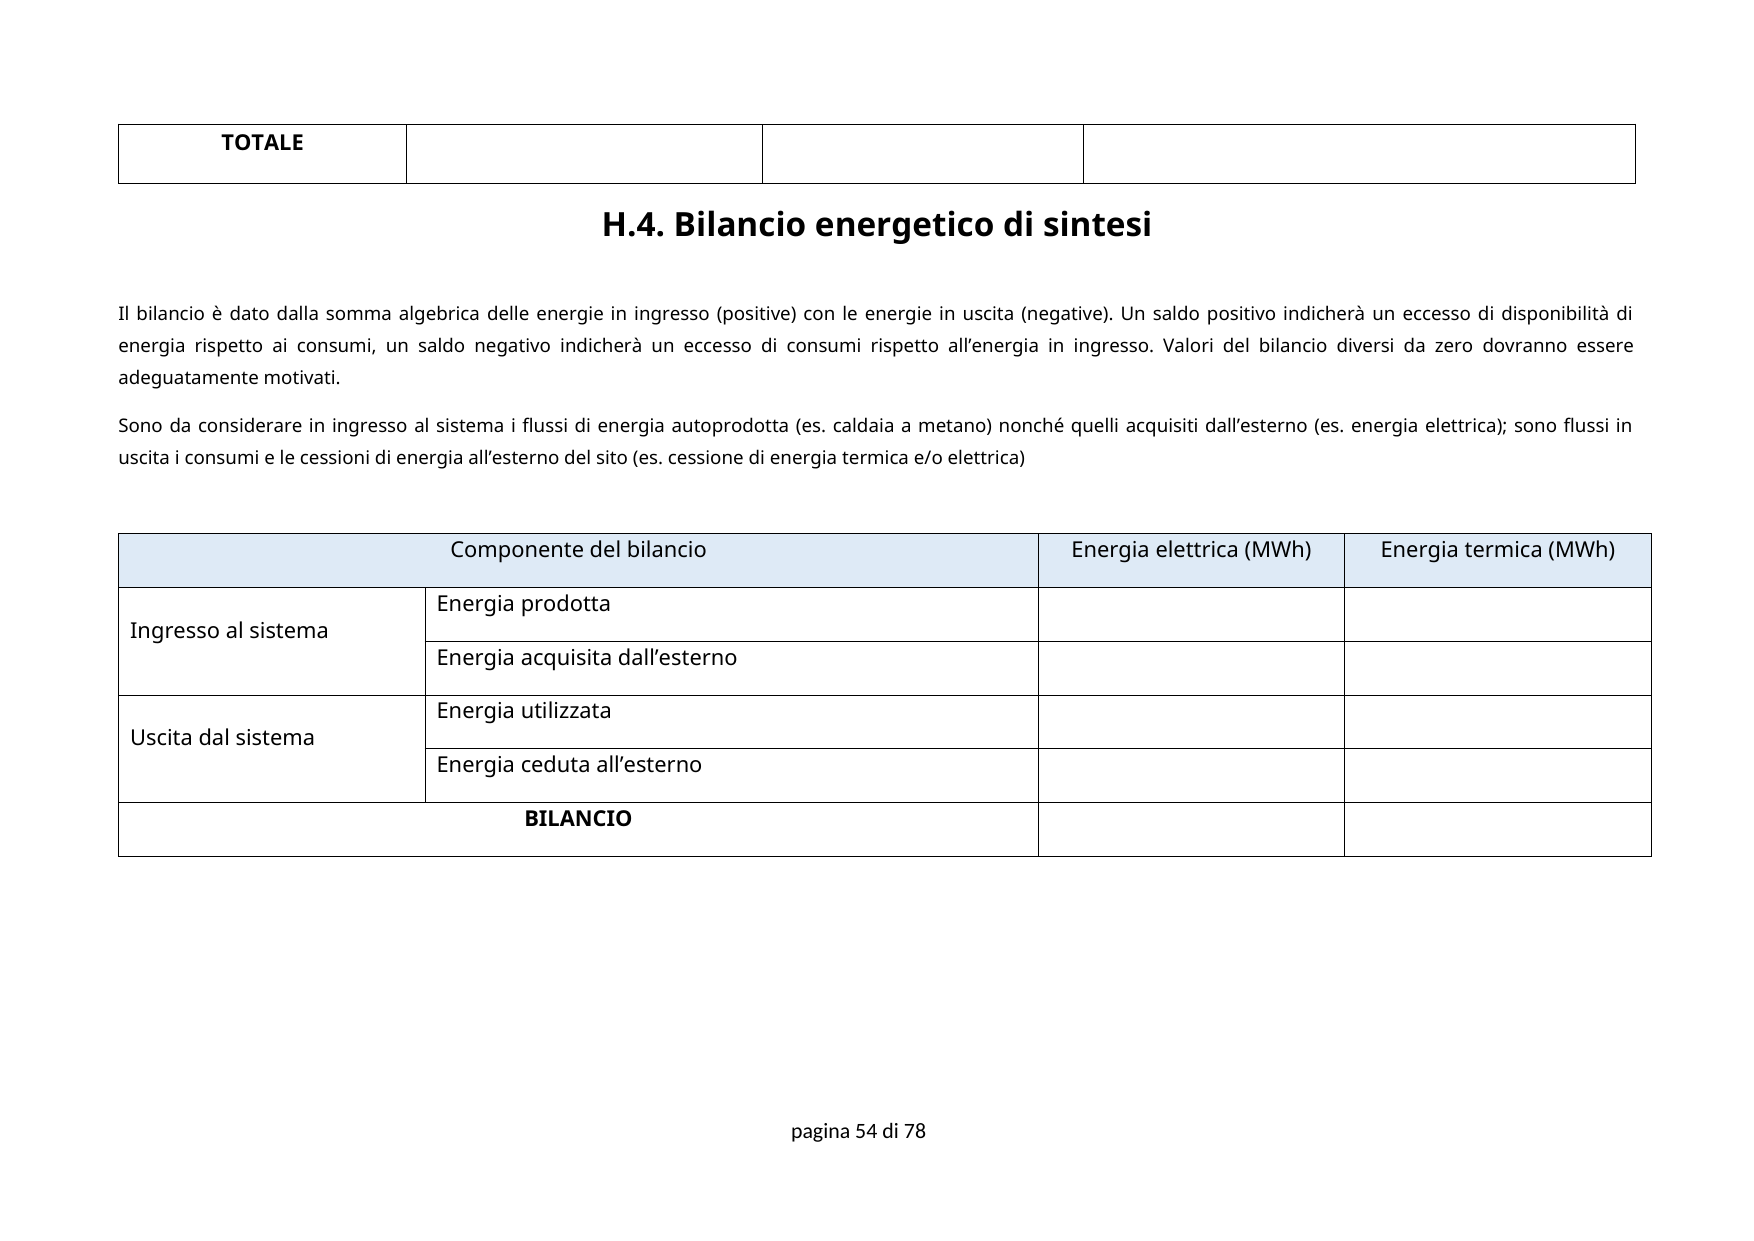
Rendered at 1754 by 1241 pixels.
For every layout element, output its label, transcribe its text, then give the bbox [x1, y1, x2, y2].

table_cell [763, 125, 1083, 183]
table_cell [1039, 642, 1344, 694]
table_cell [1039, 803, 1344, 856]
subtitle H.4. Bilancio energetico di sintesi [118, 201, 1636, 246]
table_header Energia termica (MWh) [1345, 534, 1651, 587]
table_cell [1345, 588, 1651, 641]
table_cell [1345, 642, 1651, 694]
table_cell Energia ceduta all’esterno [426, 749, 1038, 802]
table_cell [1345, 696, 1651, 748]
table_cell [1345, 803, 1651, 856]
table_cell [1039, 696, 1344, 748]
table_cell Ingresso al sistema [119, 588, 425, 694]
table_cell Uscita dal sistema [119, 696, 425, 802]
table_cell [1084, 125, 1226, 183]
table_header Energia elettrica (MWh) [1039, 534, 1344, 587]
table_header Componente del bilancio [119, 534, 1038, 587]
table_cell TOTALE [119, 125, 406, 183]
table_cell BILANCIO [119, 803, 1038, 856]
table_cell [1421, 125, 1635, 183]
table_cell Energia utilizzata [426, 696, 1038, 748]
text Il bilancio è dato dalla somma algebrica delle energie in ingresso (positive) con le energie in uscita (negative). Un saldo positivo indicherà un eccesso di disponibilità di energia rispetto ai consumi, un saldo negativo indicherà un eccesso di consumi rispetto all’energia in ingresso. Valori del bilancio diversi da zero dovranno essere adeguatamente motivati. [118, 300, 1636, 389]
table_cell Energia prodotta [426, 588, 1038, 641]
table_cell Energia acquisita dall’esterno [426, 642, 1038, 694]
table_cell [1039, 588, 1344, 641]
table_cell [1226, 125, 1421, 183]
text Sono da considerare in ingresso al sistema i flussi di energia autoprodotta (es. caldaia a metano) nonché quelli acquisiti dall’esterno (es. energia elettrica); sono flussi in uscita i consumi e le cessioni di energia all’esterno del sito (es. cessione di energia termica e/o elettrica) [118, 413, 1636, 470]
table_cell [1345, 749, 1651, 802]
table_cell [407, 125, 762, 183]
table_cell [1039, 749, 1344, 802]
